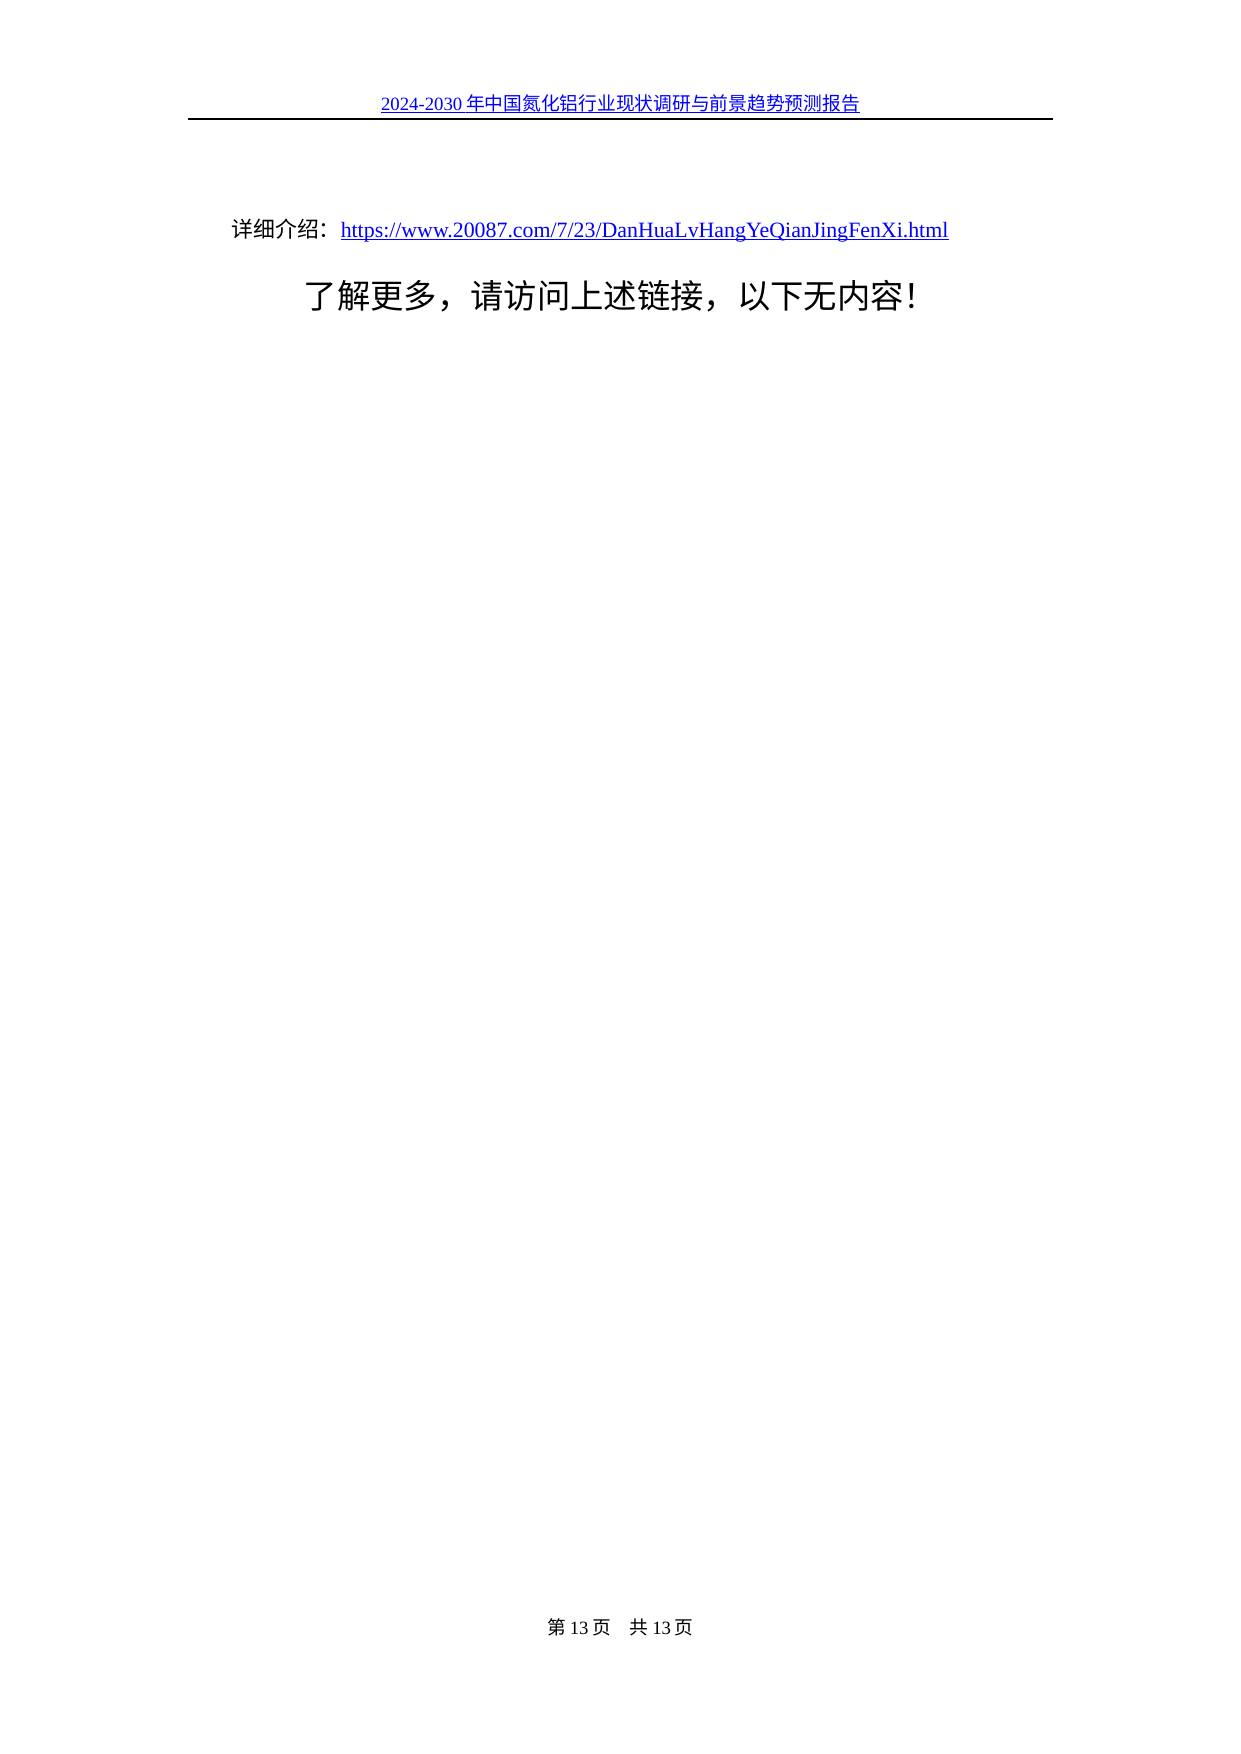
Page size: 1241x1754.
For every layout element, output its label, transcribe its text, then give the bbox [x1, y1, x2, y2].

text 详细介绍：https://www.20087.com/7/23/DanHuaLvHangYeQianJingFenXi.html [187, 212, 1053, 244]
title 了解更多，请访问上述链接，以下无内容！ [187, 262, 1053, 327]
